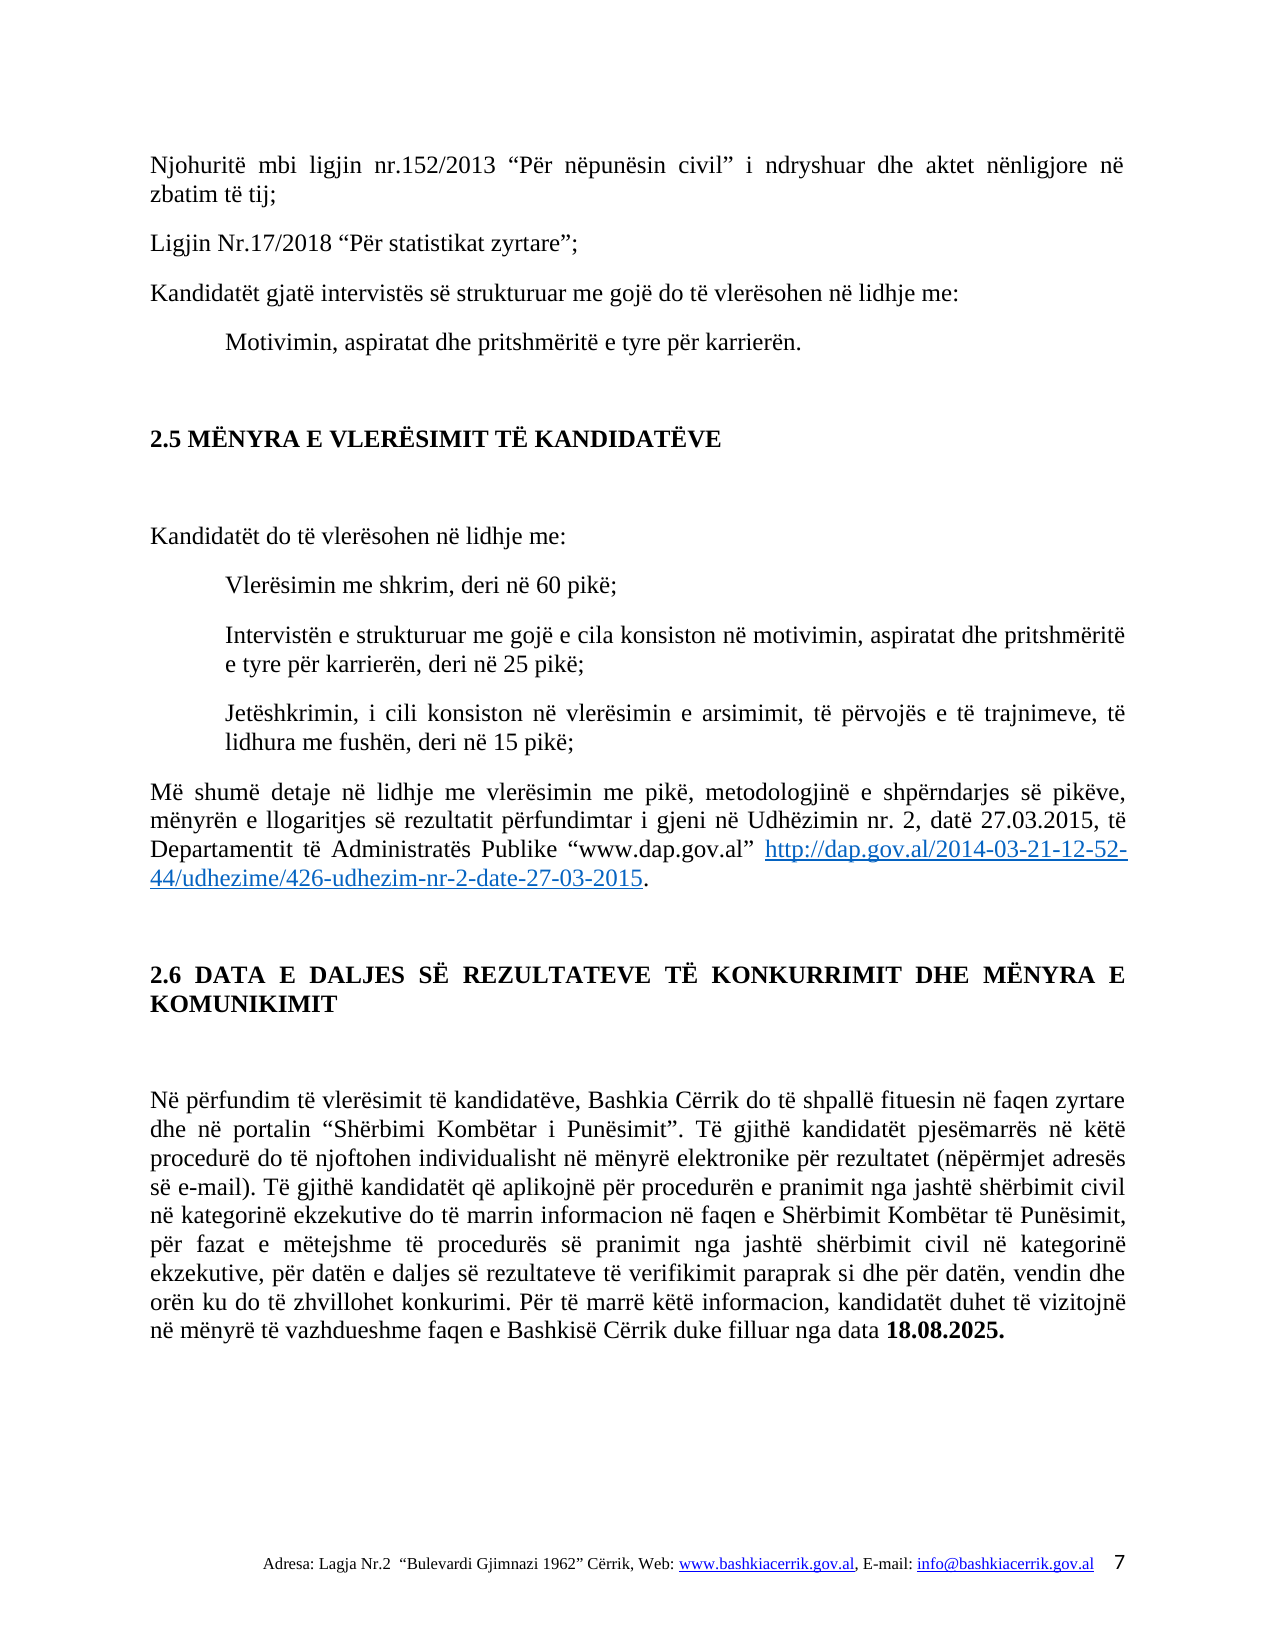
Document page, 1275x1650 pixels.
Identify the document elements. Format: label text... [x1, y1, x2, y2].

text Në përfundim të vlerësimit të kandidatëve, Bashkia Cërrik do të shpallë fituesin në faqen zyrtare dhe në portalin “Shërbimi Kombëtar i Punësimit”. Të gjithë kandidatët pjesëmarrës në këtë procedurë do të njoftohen individualisht në mënyrë elektronike për rezultatet (nëpërmjet adresës së e-mail). Të gjithë kandidatët që aplikojnë për procedurën e pranimit nga jashtë shërbimit civil në kategorinë ekzekutive do të marrin informacion në faqen e Shërbimit Kombëtar të Punësimit, për fazat e mëtejshme të procedurës së pranimit nga jashtë shërbimit civil në kategorinë ekzekutive, për datën e daljes së rezultateve të verifikimit paraprak si dhe për datën, vendin dhe orën ku do të zhvillohet konkurimi. Për të marrë këtë informacion, kandidatët duhet të vizitojnë në mënyrë të vazhdueshme faqen e Bashkisë Cërrik duke filluar nga data 18.08.2025. [150, 1085, 1127, 1344]
text Ligjin Nr.17/2018 “Për statistikat zyrtare”; [150, 228, 1125, 257]
text Jetëshkrimin, i cili konsiston në vlerësimin e arsimimit, të përvojës e të trajnimeve, të lidhura me fushën, deri në 15 pikë; [225, 698, 1127, 756]
text Vlerësimin me shkrim, deri në 60 pikë; [225, 571, 1127, 599]
text Kandidatët do të vlerësohen në lidhje me: [150, 521, 1125, 550]
text Motivimin, aspiratat dhe pritshmëritë e tyre për karrierën. [225, 327, 1127, 356]
text Më shumë detaje në lidhje me vlerësimin me pikë, metodologjinë e shpërndarjes së pikëve, mënyrën e llogaritjes së rezultatit përfundimtar i gjeni në Udhëzimin nr. 2, datë 27.03.2015, të Departamentit të Administratës Publike “www.dap.gov.al” http://dap.gov.al/2014-03-21-12-52-44/udhezime/426-udhezim-nr-2-date-27-03-2015. [150, 777, 1127, 892]
text Njohuritë mbi ligjin nr.152/2013 “Për nëpunësin civil” i ndryshuar dhe aktet nënligjore në zbatim të tij; [150, 150, 1125, 207]
text 2.5 MËNYRA E VLERËSIMIT TË KANDIDATËVE [150, 424, 1125, 453]
text Intervistën e strukturuar me gojë e cila konsiston në motivimin, aspiratat dhe pritshmëritë e tyre për karrierën, deri në 25 pikë; [225, 620, 1127, 678]
text 2.6 DATA E DALJES SË REZULTATEVE TË KONKURRIMIT DHE MËNYRA E KOMUNIKIMIT [150, 960, 1127, 1017]
text Kandidatët gjatë intervistës së strukturuar me gojë do të vlerësohen në lidhje me: [150, 278, 1127, 307]
